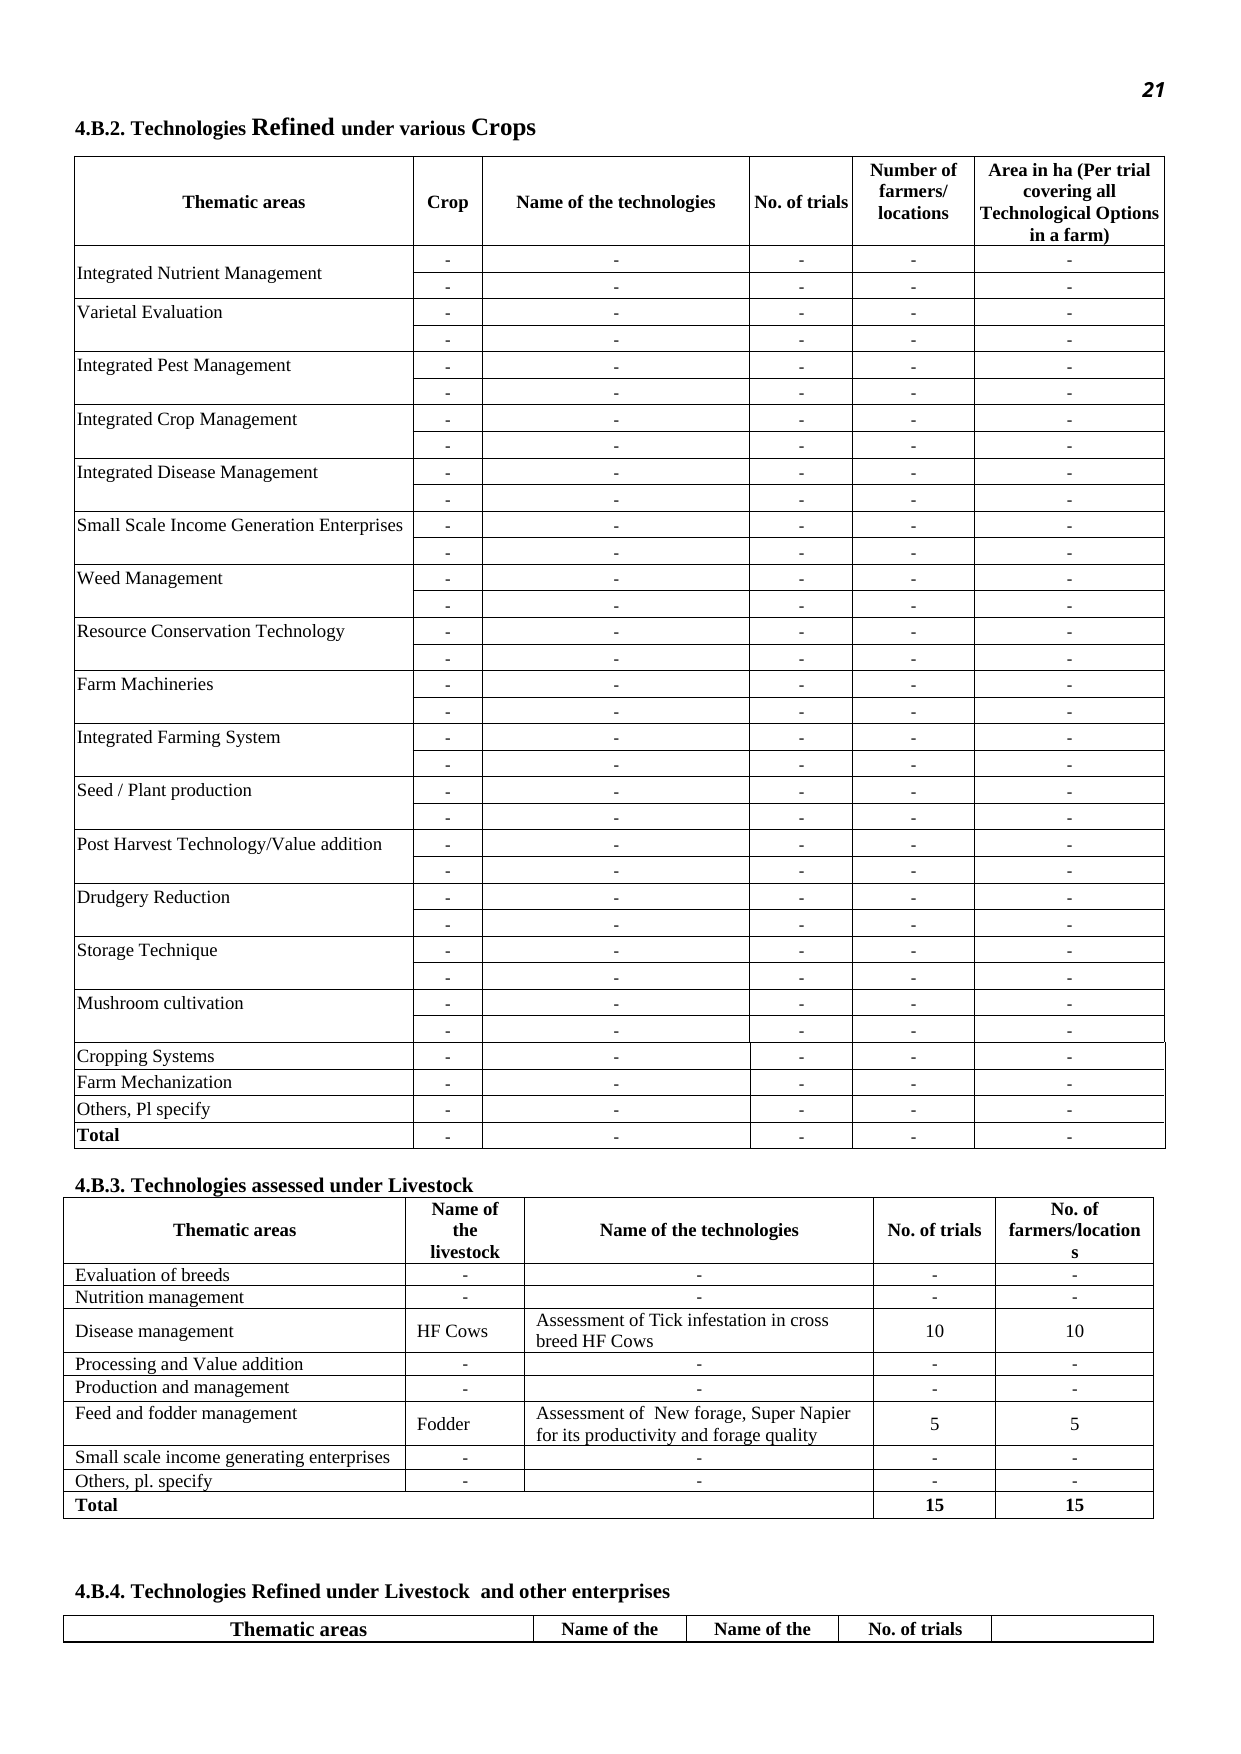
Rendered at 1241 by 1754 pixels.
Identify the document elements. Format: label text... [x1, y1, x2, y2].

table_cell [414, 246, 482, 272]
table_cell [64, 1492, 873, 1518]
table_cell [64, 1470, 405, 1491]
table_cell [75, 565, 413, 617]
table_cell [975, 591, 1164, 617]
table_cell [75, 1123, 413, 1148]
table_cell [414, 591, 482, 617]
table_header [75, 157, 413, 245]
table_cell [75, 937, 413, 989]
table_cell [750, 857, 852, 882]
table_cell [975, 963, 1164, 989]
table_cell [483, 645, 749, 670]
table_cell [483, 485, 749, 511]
text 4.B.4. Technologies Refined under Livestock and other enterprises [75, 1579, 1165, 1603]
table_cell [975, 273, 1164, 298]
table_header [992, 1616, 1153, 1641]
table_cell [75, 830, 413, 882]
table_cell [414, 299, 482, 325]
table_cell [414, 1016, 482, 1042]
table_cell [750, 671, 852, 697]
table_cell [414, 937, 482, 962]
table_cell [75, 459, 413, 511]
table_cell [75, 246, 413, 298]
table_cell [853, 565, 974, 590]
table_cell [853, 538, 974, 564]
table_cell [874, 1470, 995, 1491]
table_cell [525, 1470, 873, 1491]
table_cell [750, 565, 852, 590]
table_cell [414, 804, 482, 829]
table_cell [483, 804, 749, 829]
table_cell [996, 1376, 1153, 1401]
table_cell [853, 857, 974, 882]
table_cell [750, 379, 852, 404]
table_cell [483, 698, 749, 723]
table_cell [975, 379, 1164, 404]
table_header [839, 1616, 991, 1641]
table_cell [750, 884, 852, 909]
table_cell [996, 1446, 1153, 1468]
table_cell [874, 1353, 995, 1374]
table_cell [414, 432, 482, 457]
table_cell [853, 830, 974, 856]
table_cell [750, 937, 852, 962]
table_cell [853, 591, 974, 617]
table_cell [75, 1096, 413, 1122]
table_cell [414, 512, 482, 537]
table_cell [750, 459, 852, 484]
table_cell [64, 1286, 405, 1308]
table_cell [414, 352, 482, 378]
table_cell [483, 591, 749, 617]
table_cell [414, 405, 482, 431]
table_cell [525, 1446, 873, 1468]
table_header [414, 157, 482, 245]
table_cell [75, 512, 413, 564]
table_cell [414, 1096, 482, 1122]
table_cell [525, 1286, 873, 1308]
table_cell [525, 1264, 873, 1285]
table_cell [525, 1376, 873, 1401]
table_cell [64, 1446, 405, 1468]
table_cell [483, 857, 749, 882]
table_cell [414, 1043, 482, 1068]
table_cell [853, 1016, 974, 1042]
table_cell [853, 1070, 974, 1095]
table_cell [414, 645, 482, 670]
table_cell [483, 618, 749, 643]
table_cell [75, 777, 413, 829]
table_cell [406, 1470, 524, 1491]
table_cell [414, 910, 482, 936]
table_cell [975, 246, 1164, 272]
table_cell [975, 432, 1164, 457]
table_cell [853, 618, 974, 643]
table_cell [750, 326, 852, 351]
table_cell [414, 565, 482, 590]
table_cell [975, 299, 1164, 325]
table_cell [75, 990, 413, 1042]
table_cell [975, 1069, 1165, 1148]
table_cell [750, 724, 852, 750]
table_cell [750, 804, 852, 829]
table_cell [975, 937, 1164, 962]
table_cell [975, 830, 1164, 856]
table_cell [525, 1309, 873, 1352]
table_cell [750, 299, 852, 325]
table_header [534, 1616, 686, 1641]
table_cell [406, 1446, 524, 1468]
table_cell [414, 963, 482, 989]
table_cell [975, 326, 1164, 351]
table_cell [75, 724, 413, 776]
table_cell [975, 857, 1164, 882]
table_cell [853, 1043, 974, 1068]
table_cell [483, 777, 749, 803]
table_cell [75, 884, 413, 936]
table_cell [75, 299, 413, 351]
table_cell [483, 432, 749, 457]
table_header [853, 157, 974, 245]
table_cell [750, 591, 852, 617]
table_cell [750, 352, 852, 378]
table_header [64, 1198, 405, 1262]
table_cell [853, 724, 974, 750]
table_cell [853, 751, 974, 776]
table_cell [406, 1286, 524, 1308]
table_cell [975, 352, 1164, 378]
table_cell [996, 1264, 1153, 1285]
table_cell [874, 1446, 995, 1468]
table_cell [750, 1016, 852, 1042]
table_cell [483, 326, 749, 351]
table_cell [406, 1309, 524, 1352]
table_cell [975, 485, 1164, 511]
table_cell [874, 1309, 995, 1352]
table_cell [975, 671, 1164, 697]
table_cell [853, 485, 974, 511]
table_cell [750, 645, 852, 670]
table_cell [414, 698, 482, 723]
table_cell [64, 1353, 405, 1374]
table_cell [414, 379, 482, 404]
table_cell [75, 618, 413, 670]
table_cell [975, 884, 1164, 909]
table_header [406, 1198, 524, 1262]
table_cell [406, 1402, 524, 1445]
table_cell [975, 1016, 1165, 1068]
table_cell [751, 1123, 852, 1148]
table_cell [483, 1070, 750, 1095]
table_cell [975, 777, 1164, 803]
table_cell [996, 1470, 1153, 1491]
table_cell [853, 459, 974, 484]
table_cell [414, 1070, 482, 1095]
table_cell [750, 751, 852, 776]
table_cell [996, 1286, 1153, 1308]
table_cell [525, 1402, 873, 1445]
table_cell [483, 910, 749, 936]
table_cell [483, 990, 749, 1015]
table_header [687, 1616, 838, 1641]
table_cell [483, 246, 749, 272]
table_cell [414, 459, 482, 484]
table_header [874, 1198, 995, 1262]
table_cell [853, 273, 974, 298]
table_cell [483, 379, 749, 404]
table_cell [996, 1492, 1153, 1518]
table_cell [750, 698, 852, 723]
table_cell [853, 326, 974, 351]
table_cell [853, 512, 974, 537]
text 4.B.2. Technologies Refined under various Crops [75, 112, 1165, 141]
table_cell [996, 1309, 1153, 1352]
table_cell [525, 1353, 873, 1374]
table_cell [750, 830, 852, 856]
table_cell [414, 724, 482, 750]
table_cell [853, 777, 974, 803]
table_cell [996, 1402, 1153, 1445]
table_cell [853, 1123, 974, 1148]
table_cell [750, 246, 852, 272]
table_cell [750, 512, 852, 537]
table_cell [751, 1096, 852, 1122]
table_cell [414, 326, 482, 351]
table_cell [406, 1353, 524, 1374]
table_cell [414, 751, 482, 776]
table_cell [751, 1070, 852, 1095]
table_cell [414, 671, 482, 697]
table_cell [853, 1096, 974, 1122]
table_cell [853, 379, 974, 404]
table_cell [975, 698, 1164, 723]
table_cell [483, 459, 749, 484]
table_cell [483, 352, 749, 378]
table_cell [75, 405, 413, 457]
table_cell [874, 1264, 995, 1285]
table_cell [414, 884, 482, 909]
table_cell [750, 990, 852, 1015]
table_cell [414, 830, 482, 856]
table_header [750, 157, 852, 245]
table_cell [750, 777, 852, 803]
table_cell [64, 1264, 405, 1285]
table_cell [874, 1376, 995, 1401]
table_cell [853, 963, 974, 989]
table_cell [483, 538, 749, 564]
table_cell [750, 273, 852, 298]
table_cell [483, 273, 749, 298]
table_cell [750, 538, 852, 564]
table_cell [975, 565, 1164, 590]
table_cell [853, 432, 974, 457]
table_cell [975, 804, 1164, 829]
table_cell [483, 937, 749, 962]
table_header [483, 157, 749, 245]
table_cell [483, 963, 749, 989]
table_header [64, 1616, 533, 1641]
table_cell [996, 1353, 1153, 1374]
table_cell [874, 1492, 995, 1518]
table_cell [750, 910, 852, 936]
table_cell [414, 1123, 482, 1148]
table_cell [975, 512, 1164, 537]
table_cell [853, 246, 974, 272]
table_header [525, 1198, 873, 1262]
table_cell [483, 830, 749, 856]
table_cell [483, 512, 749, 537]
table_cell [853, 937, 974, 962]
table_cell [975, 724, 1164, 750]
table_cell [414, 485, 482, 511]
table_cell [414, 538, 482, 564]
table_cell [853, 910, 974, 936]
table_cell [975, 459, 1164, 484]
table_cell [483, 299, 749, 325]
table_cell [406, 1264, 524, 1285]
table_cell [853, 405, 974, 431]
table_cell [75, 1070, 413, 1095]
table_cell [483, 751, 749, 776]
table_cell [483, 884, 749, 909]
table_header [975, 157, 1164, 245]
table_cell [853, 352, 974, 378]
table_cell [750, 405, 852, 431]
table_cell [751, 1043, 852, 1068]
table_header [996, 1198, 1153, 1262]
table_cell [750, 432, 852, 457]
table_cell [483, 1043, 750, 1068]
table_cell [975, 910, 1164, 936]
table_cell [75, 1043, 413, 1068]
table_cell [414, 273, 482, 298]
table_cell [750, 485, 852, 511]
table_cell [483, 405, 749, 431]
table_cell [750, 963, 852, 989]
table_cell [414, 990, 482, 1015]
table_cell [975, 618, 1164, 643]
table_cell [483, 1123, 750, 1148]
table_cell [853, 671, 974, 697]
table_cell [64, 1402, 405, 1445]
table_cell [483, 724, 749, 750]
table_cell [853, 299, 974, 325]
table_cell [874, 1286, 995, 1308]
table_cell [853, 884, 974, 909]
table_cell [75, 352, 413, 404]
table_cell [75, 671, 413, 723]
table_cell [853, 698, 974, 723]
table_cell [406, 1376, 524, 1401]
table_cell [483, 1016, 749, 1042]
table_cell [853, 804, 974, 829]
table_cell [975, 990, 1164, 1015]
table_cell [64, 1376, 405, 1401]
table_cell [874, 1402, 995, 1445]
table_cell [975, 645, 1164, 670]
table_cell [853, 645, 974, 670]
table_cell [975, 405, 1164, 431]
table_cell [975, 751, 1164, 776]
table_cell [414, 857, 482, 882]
text 4.B.3. Technologies assessed under Livestock [75, 1173, 1140, 1197]
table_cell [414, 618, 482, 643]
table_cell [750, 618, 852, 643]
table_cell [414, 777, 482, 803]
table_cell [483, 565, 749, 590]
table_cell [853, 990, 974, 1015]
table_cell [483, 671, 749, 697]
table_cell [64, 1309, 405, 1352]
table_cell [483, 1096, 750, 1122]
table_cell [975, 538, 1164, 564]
